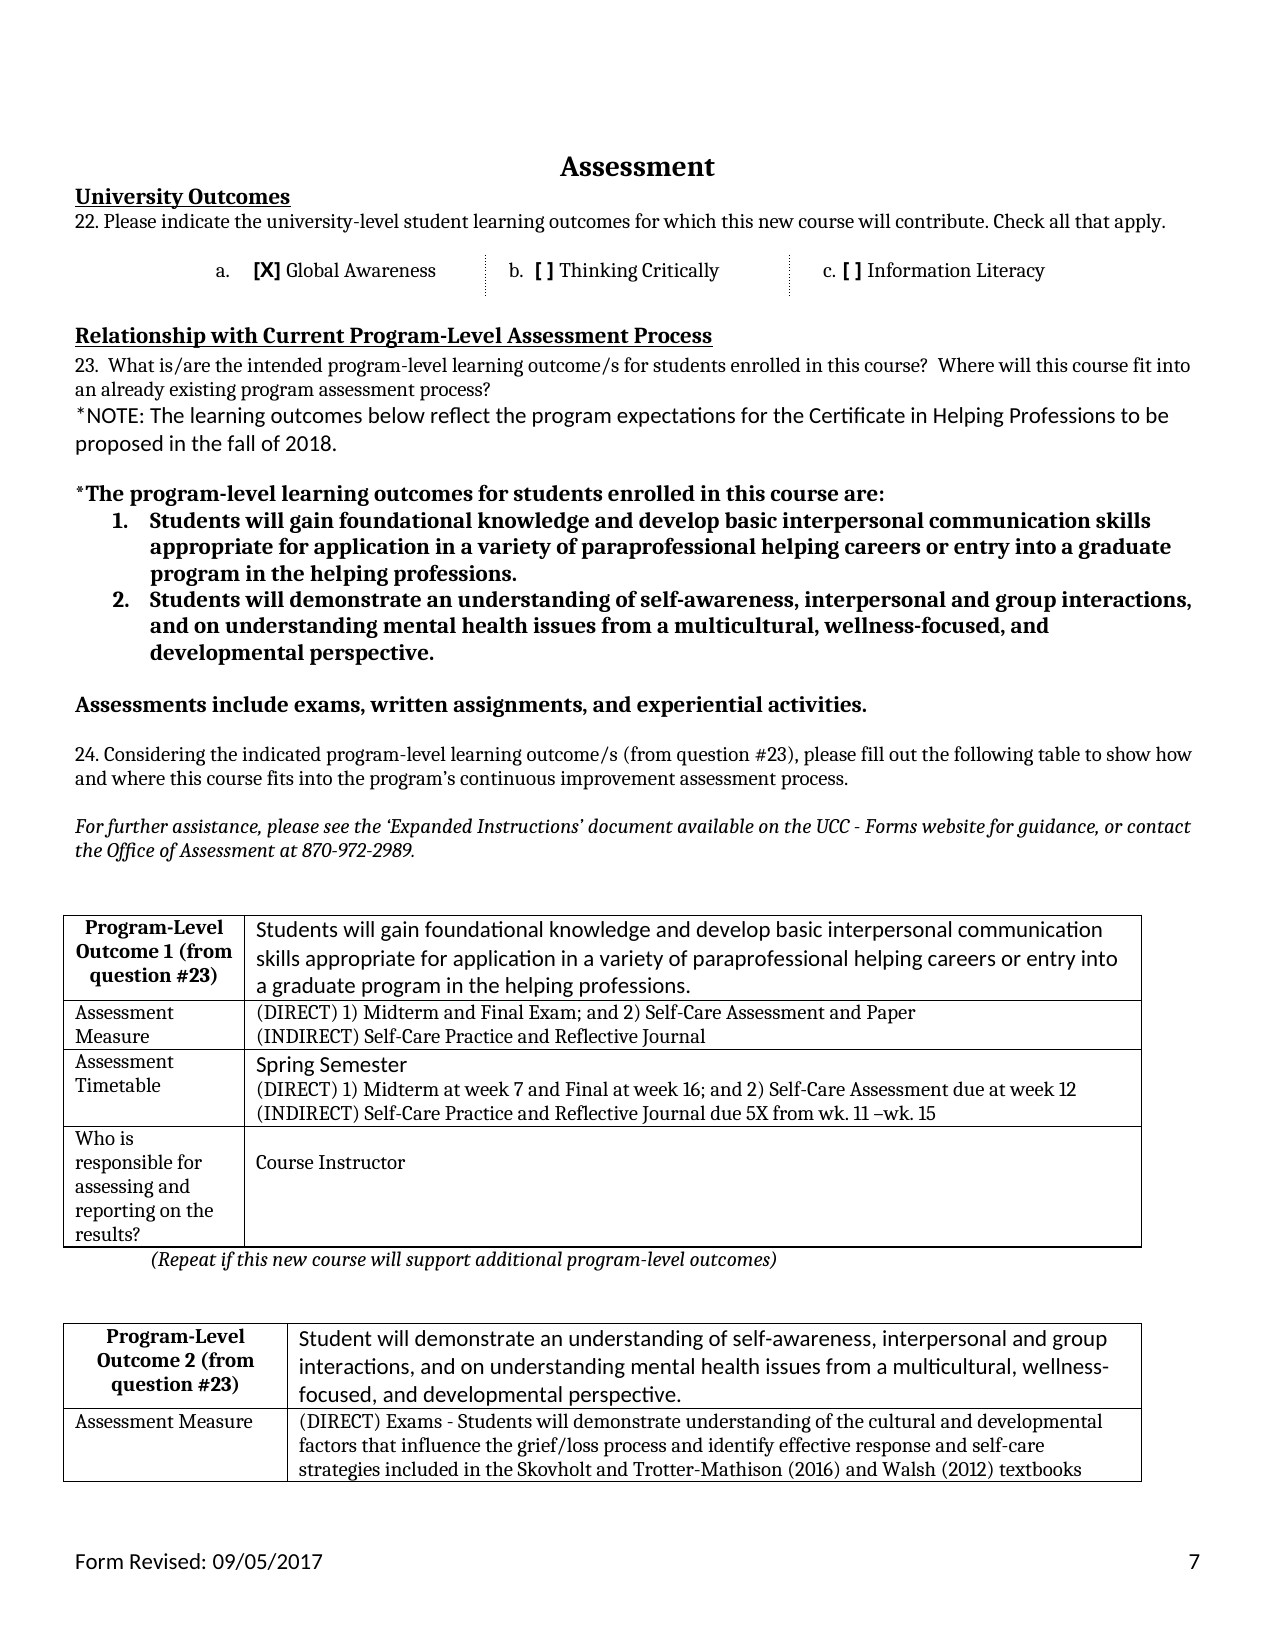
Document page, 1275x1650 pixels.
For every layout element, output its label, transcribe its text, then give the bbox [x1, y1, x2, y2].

text 23. What is/are the intended program-level learning outcome/s for students enrolled in this course? Where will this course fit into an already existing program assessment process? [75, 353, 1200, 401]
table_cell Assessment Timetable [64, 1050, 244, 1126]
table_cell Course Instructor [245, 1127, 1141, 1246]
text For further assistance, please see the ‘Expanded Instructions’ document available on the UCC - Forms website for guidance, or contact the Office of Assessment at 870-972-2989. [75, 814, 1200, 862]
text University Outcomes [75, 183, 1200, 210]
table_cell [288, 1409, 1141, 1481]
text (Repeat if this new course will support additional program-level outcomes) [75, 1247, 1200, 1271]
table_cell Who is responsible for assessing and reporting on the results? [64, 1127, 244, 1246]
text Assessment [75, 150, 1200, 183]
table_cell (DIRECT) 1) Midterm and Final Exam; and 2) Self-Care Assessment and Paper (INDIRECT) Self-Care Practice and Reflective Journal [245, 1001, 1141, 1049]
text Relationship with Current Program-Level Assessment Process [75, 323, 1200, 349]
text 22. Please indicate the university-level student learning outcomes for which this new course will contribute. Check all that apply. [75, 210, 1200, 234]
table_header [X] Global Awareness [176, 255, 486, 296]
table_cell Assessment Measure [64, 1409, 287, 1481]
table_header [ ] Thinking Critically [486, 255, 789, 296]
table_cell Assessment Measure [64, 1001, 244, 1049]
table_header Program-Level Outcome 2 (from question #23) [64, 1324, 287, 1408]
table_header [ ] Information Literacy [789, 255, 1099, 296]
text 24. Considering the indicated program-level learning outcome/s (from question #23), please fill out the following table to show how and where this course fits into the program’s continuous improvement assessment process. [75, 742, 1200, 790]
table_header Program-Level Outcome 1 (from question #23) [64, 916, 244, 1000]
